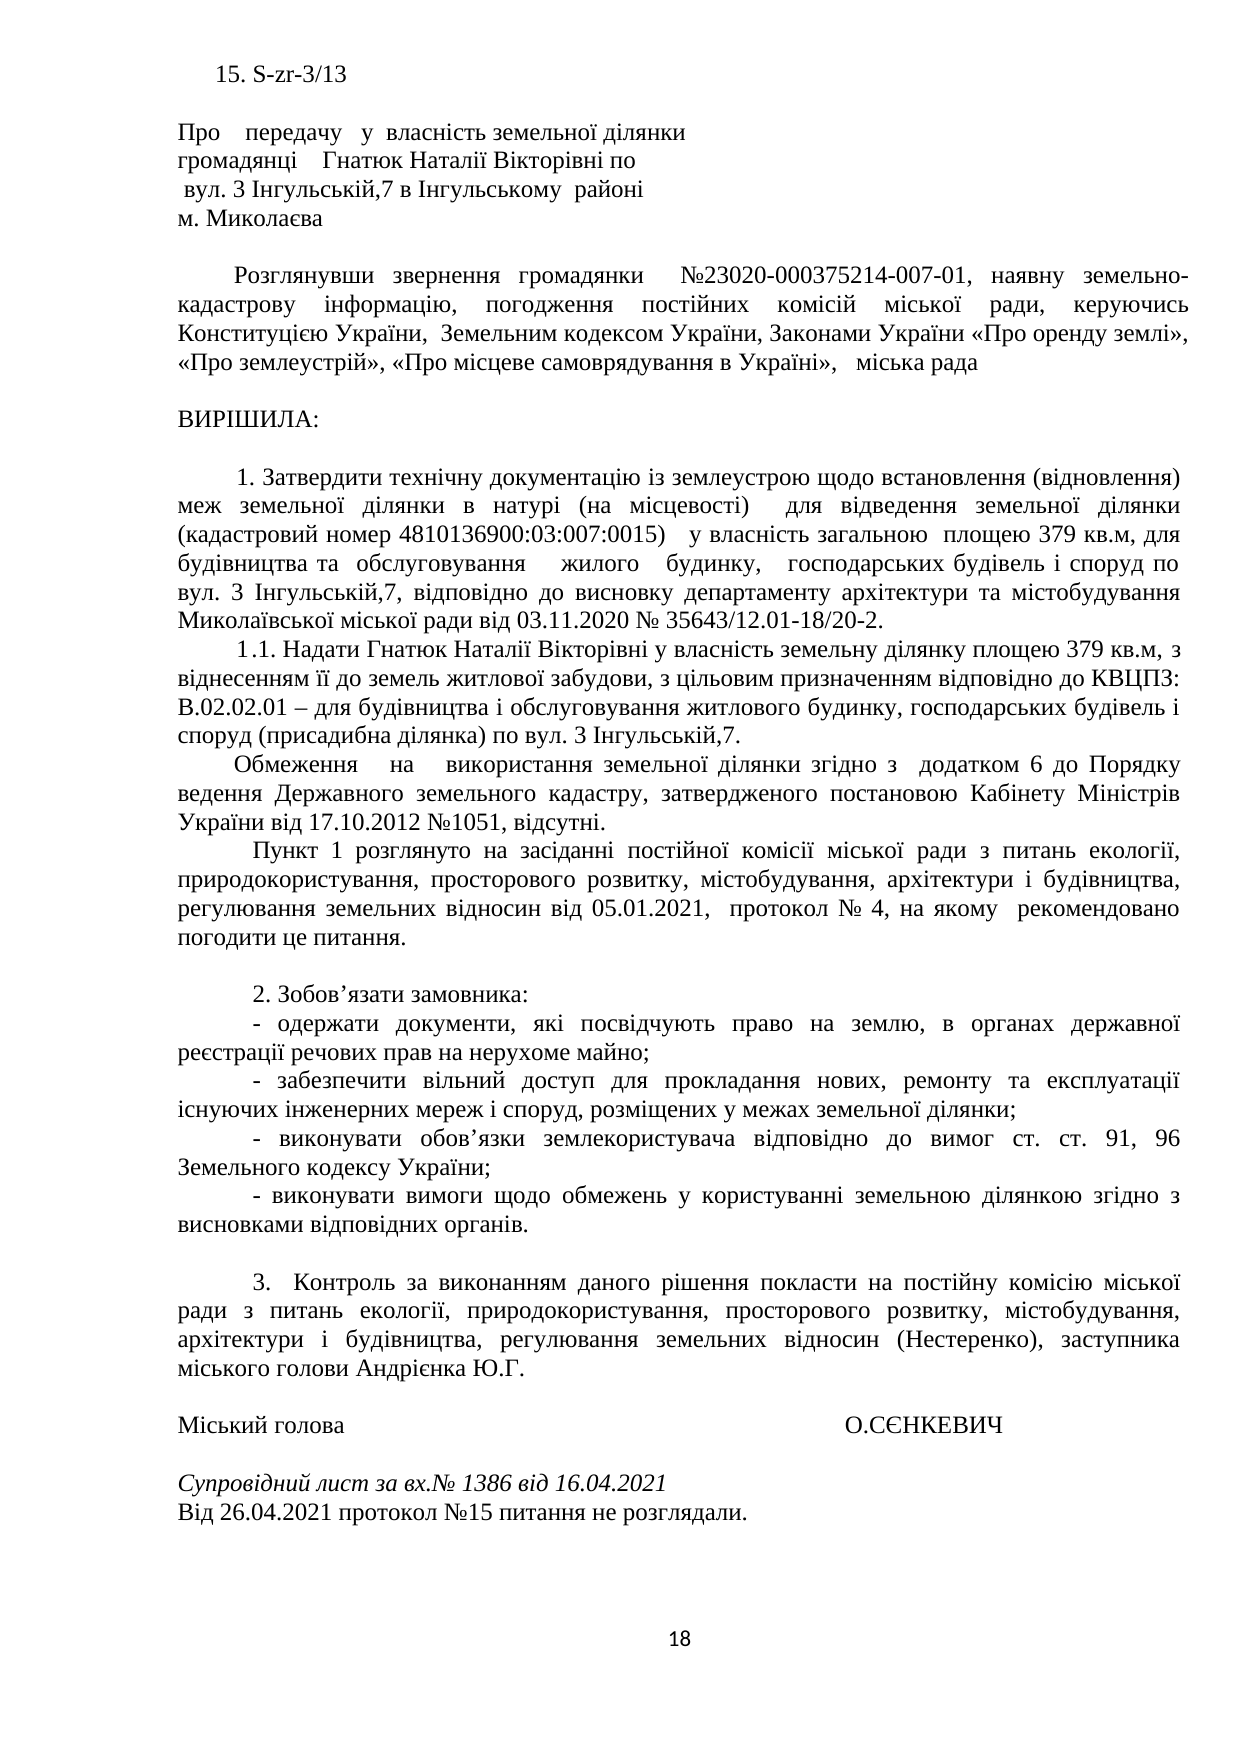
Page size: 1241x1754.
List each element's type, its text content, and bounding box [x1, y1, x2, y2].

text Від 26.04.2021 протокол №15 питання не розглядали. [177, 1497, 1181, 1525]
text м. Миколаєва [177, 203, 1007, 232]
text Міський голова О.СЄНКЕВИЧ [177, 1410, 1181, 1439]
text - забезпечити вільний доступ для прокладання нових, ремонту та експлуатації існуючих інженерних мереж і споруд, розміщених у межах земельної ділянки; [177, 1065, 1181, 1123]
text Пункт 1 розглянуто на засіданні постійної комісії міської ради з питань екології, природокористування, просторового розвитку, містобудування, архітектури і будівництва, регулювання земельних відносин від 05.01.2021, протокол № 4, на якому рекомендовано погодити це питання. [177, 835, 1181, 950]
text 3. Контроль за виконанням даного рішення покласти на постійну комісію міської ради з питань екології, природокористування, просторового розвитку, містобудування, архітектури і будівництва, регулювання земельних відносин (Нестеренко), заступника міського голови Андрієнка Ю.Г. [177, 1267, 1181, 1382]
text Обмеження на використання земельної ділянки згідно з додатком 6 до Порядку ведення Державного земельного кадастру, затвердженого постановою Кабінету Міністрів України від 17.10.2012 №1051, відсутні. [177, 749, 1181, 835]
text 1 .1. Надати Гнатюк Наталії Вікторівні у власність земельну ділянку площею 379 кв.м, з віднесенням її до земель житлової забудови, з цільовим призначенням відповідно до КВЦПЗ: В.02.02.01 – для будівництва і обслуговування житлового будинку, господарських будівель і споруд (присадибна ділянка) по вул. 3 Інгульській,7. [177, 634, 1181, 749]
text Про передачу у власність земельної ділянки [177, 117, 1007, 145]
text 2. Зобов’язати замовника: [177, 979, 1181, 1008]
text - виконувати вимоги щодо обмежень у користуванні земельною ділянкою згідно з висновками відповідних органів. [177, 1180, 1181, 1238]
text громадянці Гнатюк Наталії Вікторівні по [177, 145, 1007, 174]
text - виконувати обов’язки землекористувача відповідно до вимог ст. ст. 91, 96 Земельного кодексу України; [177, 1123, 1181, 1180]
text вул. 3 Інгульській,7 в Інгульському районі [177, 174, 1007, 203]
list S-zr-3/13 [215, 59, 1181, 88]
text Супровідний лист за вх.№ 1386 від 16.04.2021 [177, 1468, 1181, 1497]
text 1. Затвердити технічну документацію із землеустрою щодо встановлення (відновлення) меж земельної ділянки в натурі (на місцевості) для відведення земельної ділянки (кадастровий номер 4810136900:03:007:0015) у власність загальною площею 379 кв.м, для будівництва та обслуговування жилого будинку, господарських будівель і споруд по вул. 3 Інгульській,7, відповідно до висновку департаменту архітектури та містобудування Миколаївської міської ради від 03.11.2020 № 35643/12.01-18/20-2. [177, 462, 1181, 634]
text Розглянувши звернення громадянки №23020-000375214-007-01, наявну земельно-кадастрову інформацію, погодження постійних комісій міської ради, керуючись Конституцією України, Земельним кодексом України, Законами України «Про оренду землі», «Про землеустрій», «Про місцеве самоврядування в Україні», міська рада [177, 260, 1189, 375]
text ВИРІШИЛА: [177, 404, 1189, 433]
text - одержати документи, які посвідчують право на землю, в органах державної реєстрації речових прав на нерухоме майно; [177, 1008, 1181, 1065]
